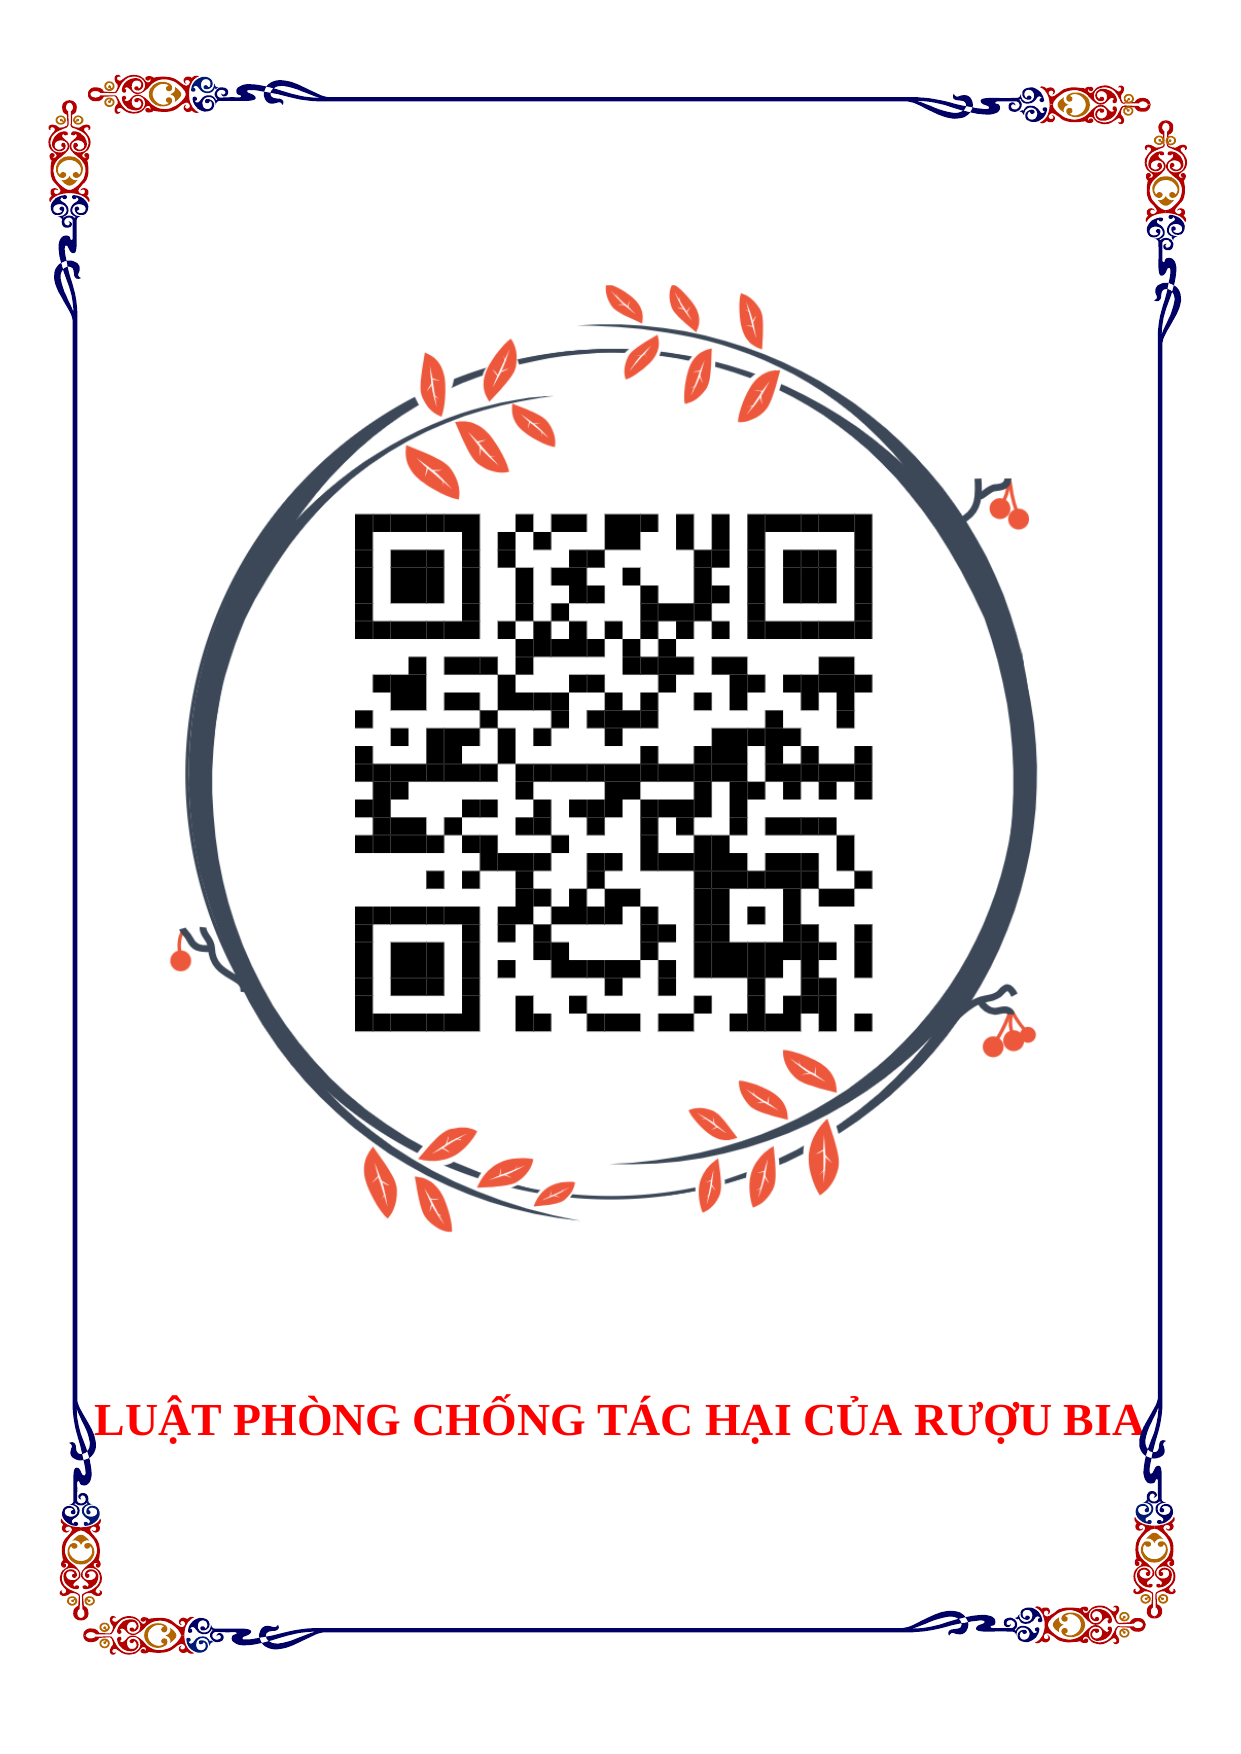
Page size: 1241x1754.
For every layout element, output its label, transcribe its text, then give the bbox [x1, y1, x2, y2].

text LUẬT PHÒNG CHỐNG TÁC HẠI CỦA RƯỢU BIA [78, 1393, 1157, 1445]
picture [106, 248, 1135, 1277]
